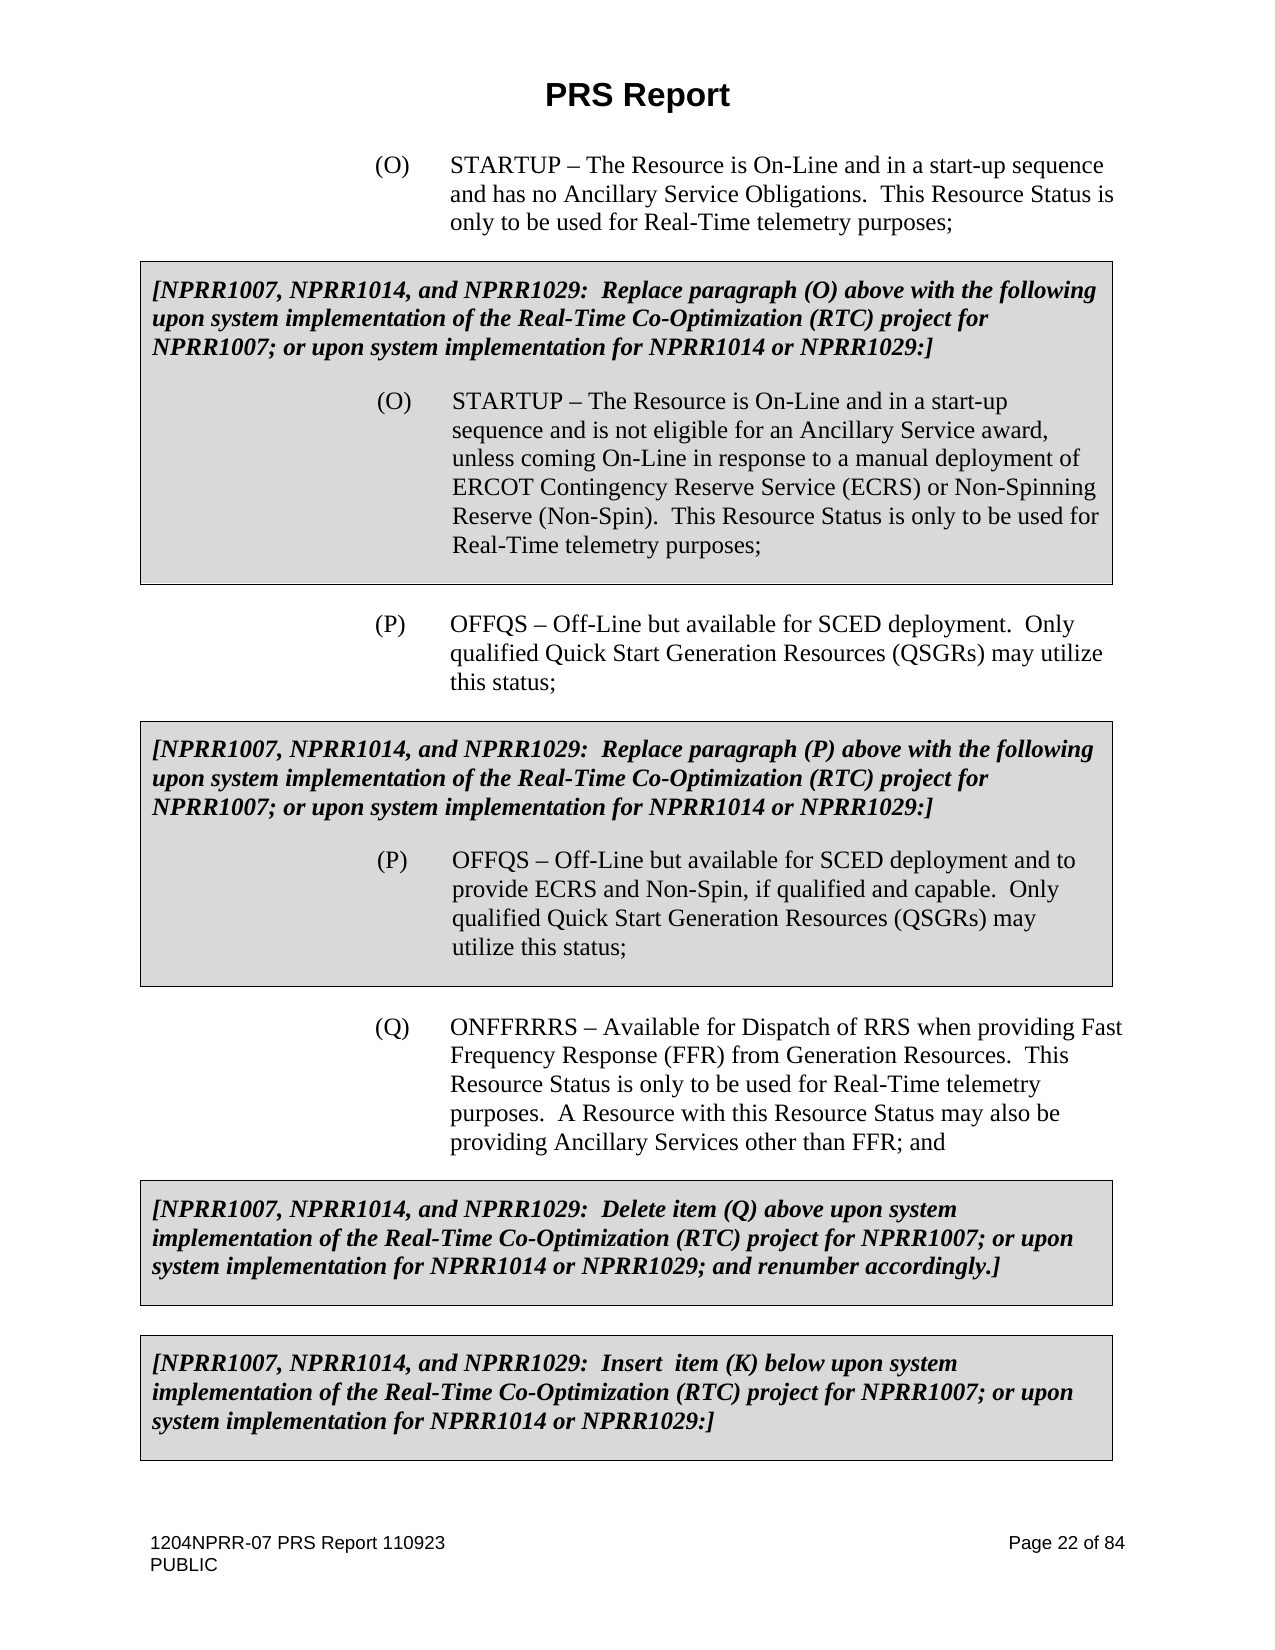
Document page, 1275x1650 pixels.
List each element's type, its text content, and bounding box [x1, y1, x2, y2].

table_header [NPRR1007, NPRR1014, and NPRR1029: Replace paragraph (O) above with the following upon system implementation of the Real-Time Co-Optimization (RTC) project for NPRR1007; or upon system implementation for NPRR1014 or NPRR1029:] (O) STARTUP – The Resource is On-Line and in a start-up sequence and is not eligible for an Ancillary Service award, unless coming On-Line in response to a manual deployment of ERCOT Contingency Reserve Service (ECRS) or Non-Spinning Reserve (Non-Spin). This Resource Status is only to be used for Real-Time telemetry purposes; [141, 262, 1112, 583]
text (O) STARTUP – The Resource is On-Line and in a start-up sequence and has no Ancillary Service Obligations. This Resource Status is only to be used for Real-Time telemetry purposes; [375, 150, 1125, 236]
text (P) OFFQS – Off-Line but available for SCED deployment. Only qualified Quick Start Generation Resources (QSGRs) may utilize this status; [375, 609, 1125, 696]
text (Q) ONFFRRRS – Available for Dispatch of RRS when providing Fast Frequency Response (FFR) from Generation Resources. This Resource Status is only to be used for Real-Time telemetry purposes. A Resource with this Resource Status may also be providing Ancillary Services other than FFR; and [375, 1012, 1125, 1155]
table_header [NPRR1007, NPRR1014, and NPRR1029: Replace paragraph (P) above with the following upon system implementation of the Real-Time Co-Optimization (RTC) project for NPRR1007; or upon system implementation for NPRR1014 or NPRR1029:] (P) OFFQS – Off-Line but available for SCED deployment and to provide ECRS and Non-Spin, if qualified and capable. Only qualified Quick Start Generation Resources (QSGRs) may utilize this status; [141, 722, 1112, 986]
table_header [141, 1336, 1112, 1460]
table_header [NPRR1007, NPRR1014, and NPRR1029: Delete item (Q) above upon system implementation of the Real-Time Co-Optimization (RTC) project for NPRR1007; or upon system implementation for NPRR1014 or NPRR1029; and renumber accordingly.] [141, 1181, 1112, 1305]
